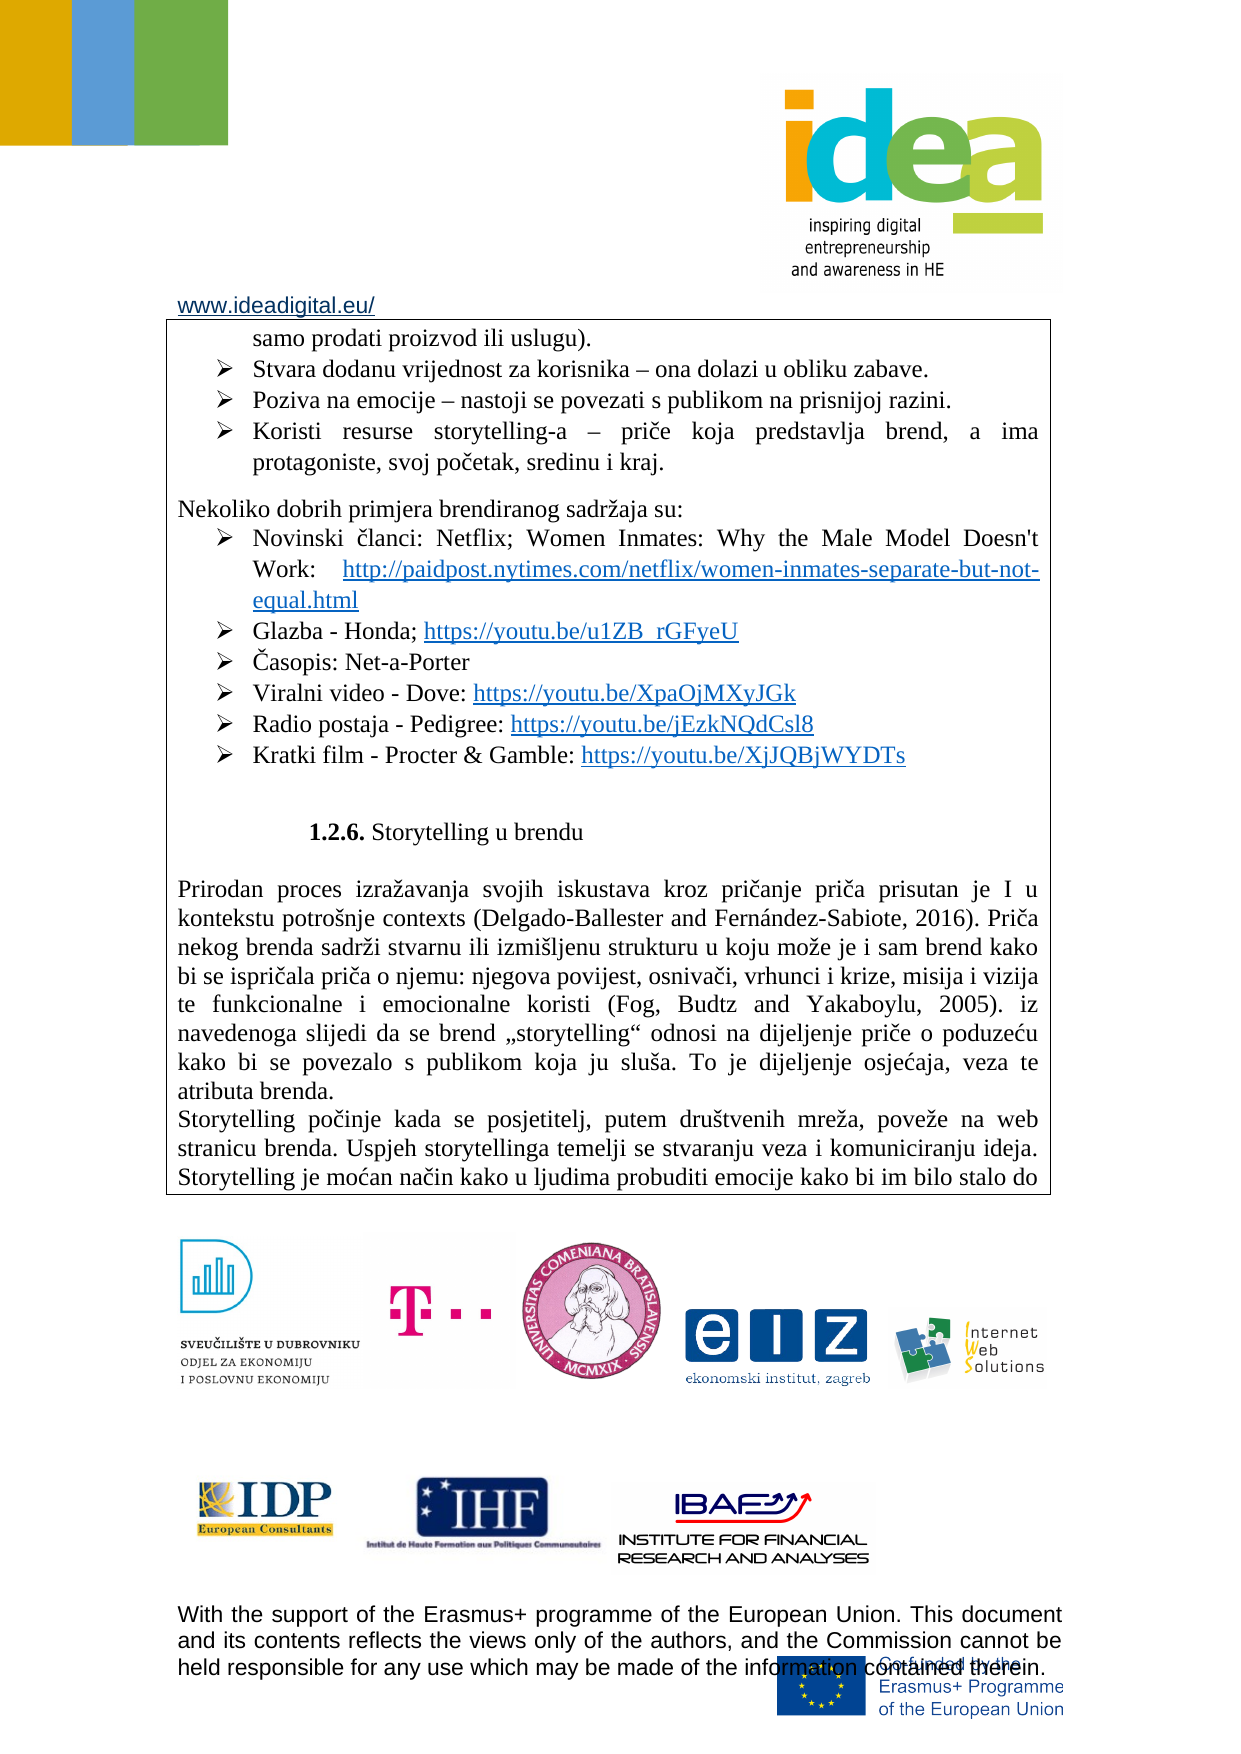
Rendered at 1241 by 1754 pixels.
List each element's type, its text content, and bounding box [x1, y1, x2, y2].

picture [177, 1441, 876, 1575]
picture [760, 73, 1063, 293]
picture [777, 1656, 1063, 1719]
picture [177, 1232, 1048, 1389]
